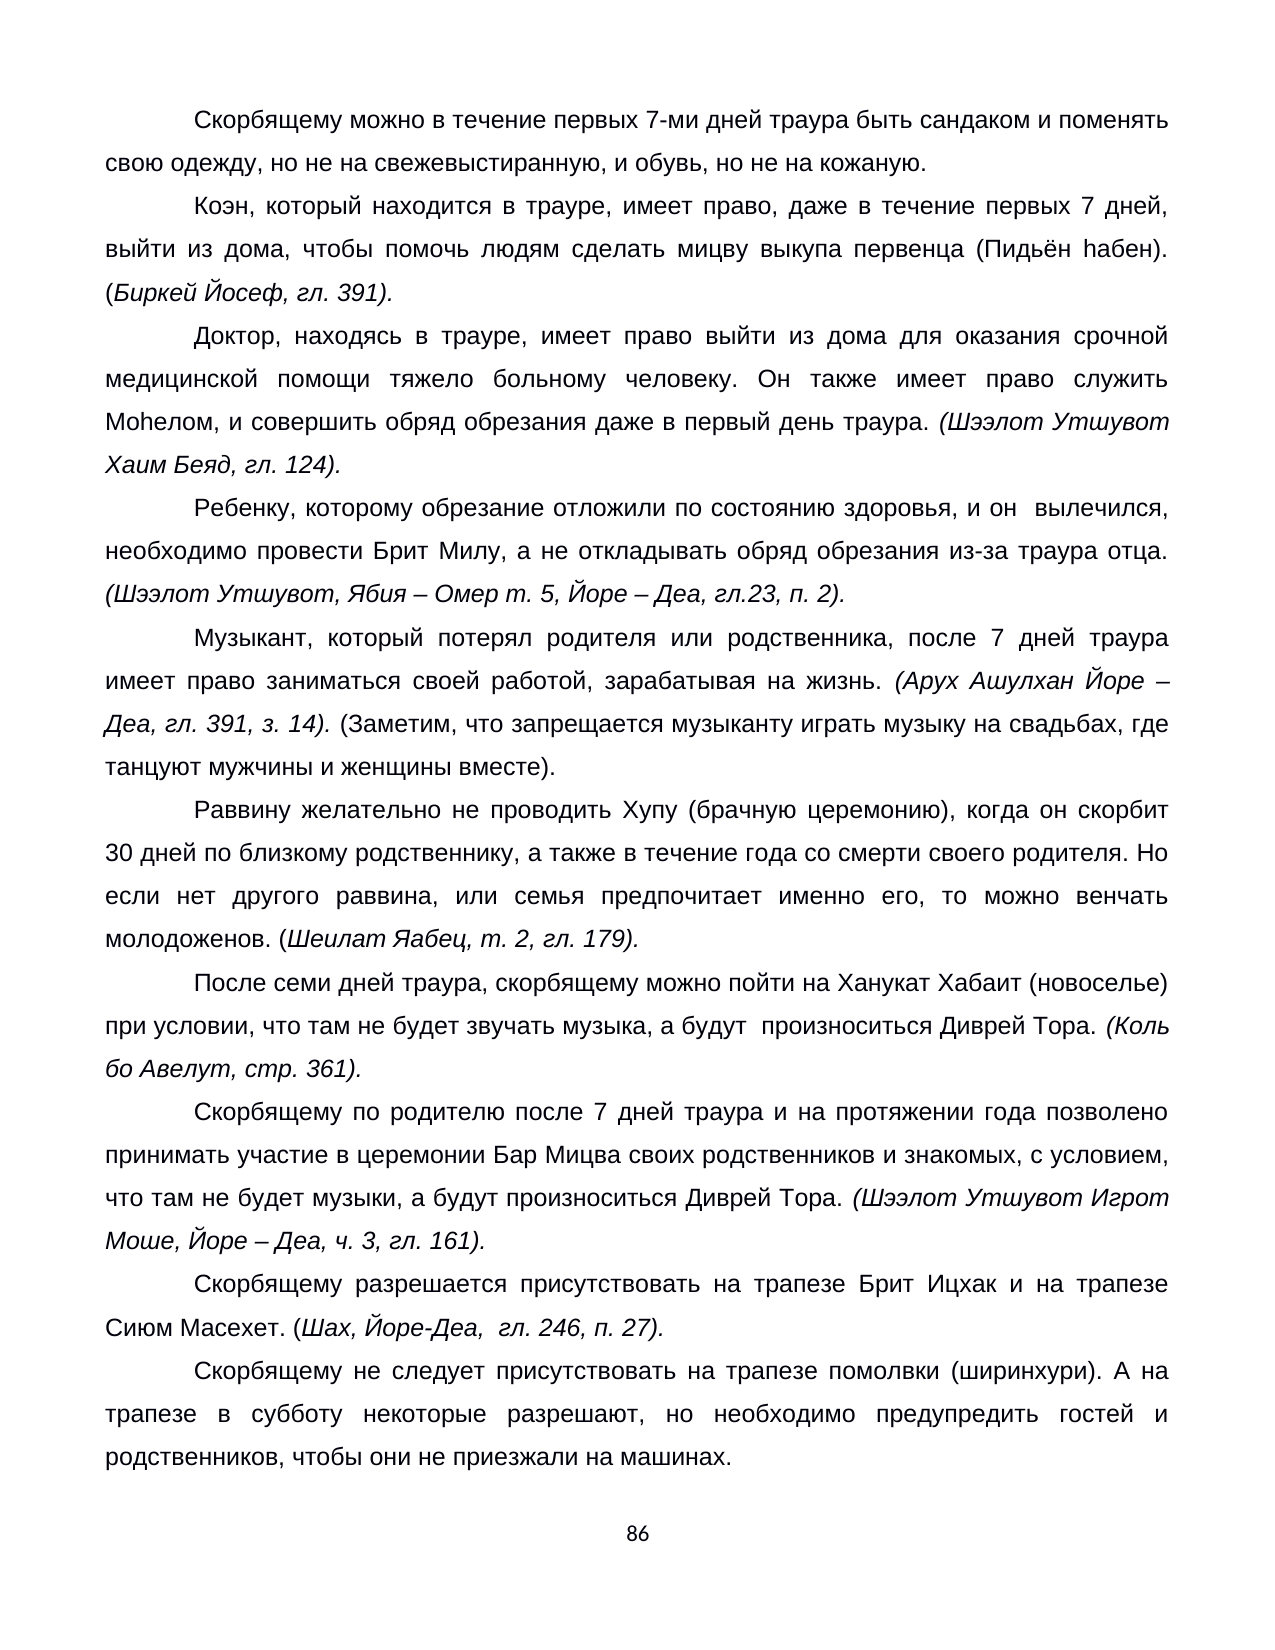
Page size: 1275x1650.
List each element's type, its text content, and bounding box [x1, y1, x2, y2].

text Доктор, находясь в трауре, имеет право выйти из дома для оказания срочной медицинской помощи тяжело больному человеку. Он также имеет право служить Моhелом, и совершить обряд обрезания даже в первый день траура. (Шээлот Утшувот Хаим Беяд, гл. 124). [105, 321, 1170, 479]
text Скорбящему не следует присутствовать на трапезе помолвки (ширинхури). А на трапезе в субботу некоторые разрешают, но необходимо предупредить гостей и родственников, чтобы они не приезжали на машинах. [105, 1356, 1170, 1471]
text Ребенку, которому обрезание отложили по состоянию здоровья, и он вылечился, необходимо провести Брит Милу, а не откладывать обряд обрезания из-за траура отца. (Шээлот Утшувот, Ябия – Омер т. 5, Йоре – Деа, гл.23, п. 2). [105, 493, 1170, 608]
text Скорбящему по родителю после 7 дней траура и на протяжении года позволено принимать участие в церемонии Бар Мицва своих родственников и знакомых, с условием, что там не будет музыки, а будут произноситься Диврей Тора. (Шээлот Утшувот Игрот Моше, Йоре – Деа, ч. 3, гл. 161). [105, 1097, 1170, 1255]
text После семи дней траура, скорбящему можно пойти на Ханукат Хабаит (новоселье) при условии, что там не будет звучать музыка, а будут произноситься Диврей Тора. (Коль бо Авелут, стр. 361). [105, 967, 1170, 1082]
text Коэн, который находится в трауре, имеет право, даже в течение первых 7 дней, выйти из дома, чтобы помочь людям сделать мицву выкупа первенца (Пидьён hабен). (Биркей Йосеф, гл. 391). [105, 191, 1170, 306]
text Скорбящему разрешается присутствовать на трапезе Брит Ицхак и на трапезе Сиюм Масехет. (Шах, Йоре-Деа, гл. 246, п. 27). [105, 1269, 1170, 1341]
text Музыкант, который потерял родителя или родственника, после 7 дней траура имеет право заниматься своей работой, зарабатывая на жизнь. (Арух Ашулхан Йоре – Деа, гл. 391, з. 14). (Заметим, что запрещается музыканту играть музыку на свадьбах, где танцуют мужчины и женщины вместе). [105, 622, 1170, 781]
text Скорбящему можно в течение первых 7-ми дней траура быть сандаком и поменять свою одежду, но не на свежевыстиранную, и обувь, но не на кожаную. [105, 105, 1170, 177]
text Раввину желательно не проводить Хупу (брачную церемонию), когда он скорбит 30 дней по близкому родственнику, а также в течение года со смерти своего родителя. Но если нет другого раввина, или семья предпочитает именно его, то можно венчать молодоженов. (Шеилат Яабец, т. 2, гл. 179). [105, 795, 1170, 953]
